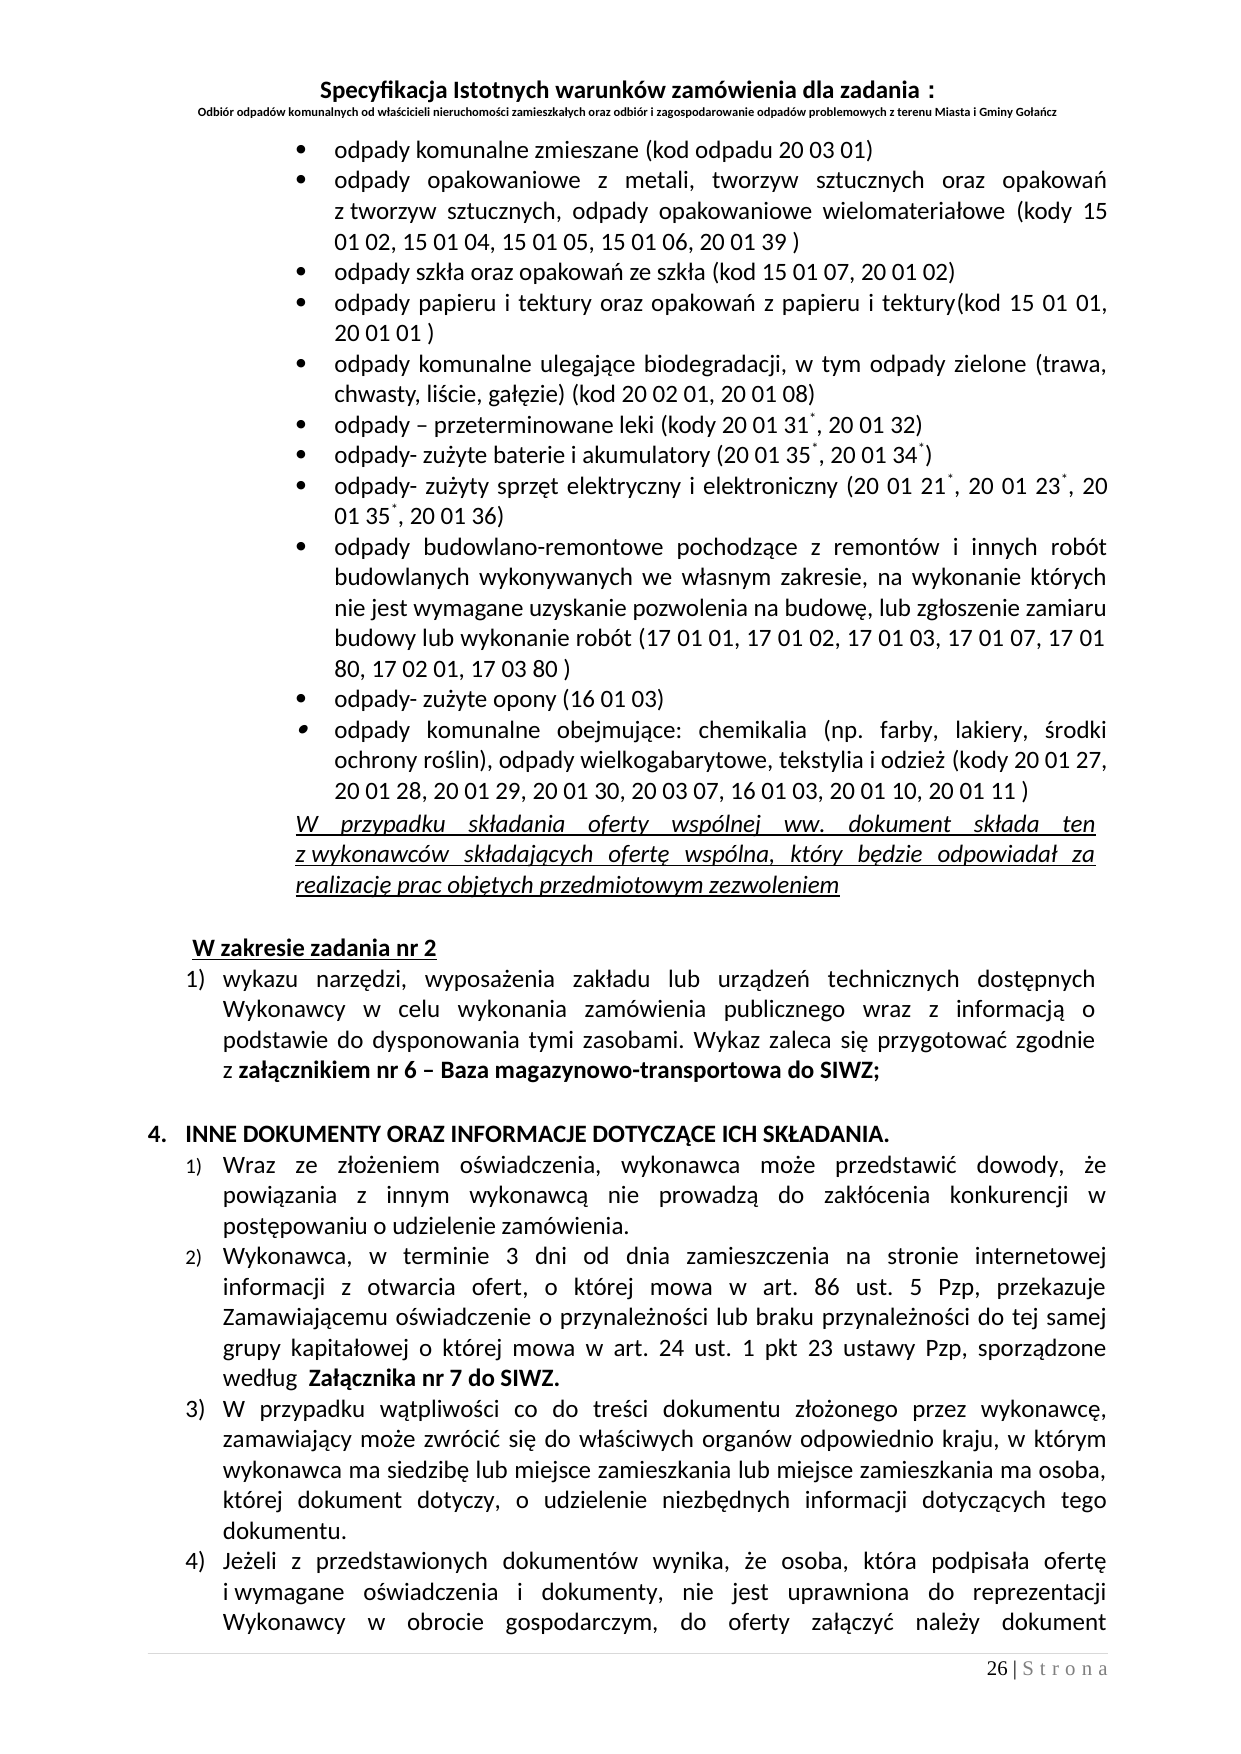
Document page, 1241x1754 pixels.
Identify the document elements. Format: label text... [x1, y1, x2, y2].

list odpady komunalne obejmujące: chemikalia (np. farby, lakiery, środki ochrony roślin), odpady wielkogabarytowe, tekstylia i odzież (kody 20 01 27, 20 01 28, 20 01 29, 20 01 30, 20 03 07, 16 01 03, 20 01 10, 20 01 11 ) [297, 714, 1108, 806]
list odpady- zużyte baterie i akumulatory (20 01 35*, 20 01 34*) [297, 439, 1108, 470]
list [185, 1546, 1108, 1637]
list odpady budowlano-remontowe pochodzące z remontów i innych robót budowlanych wykonywanych we własnym zakresie, na wykonanie których nie jest wymagane uzyskanie pozwolenia na budowę, lub zgłoszenie zamiaru budowy lub wykonanie robót (17 01 01, 17 01 02, 17 01 03, 17 01 07, 17 01 80, 17 02 01, 17 03 80 ) [297, 531, 1108, 683]
list INNE DOKUMENTY ORAZ INFORMACJE DOTYCZĄCE ICH SKŁADANIA. [148, 1118, 1108, 1149]
text W przypadku składania oferty wspólnej ww. dokument składa ten z wykonawców składających ofertę wspólna, który będzie odpowiadał za realizację prac objętych przedmiotowym zezwoleniem [295, 808, 1096, 834]
list odpady- zużyte opony (16 01 03) [297, 683, 1108, 714]
list W zakresie zadania nr 2 [192, 933, 1108, 963]
list odpady szkła oraz opakowań ze szkła (kod 15 01 07, 20 01 02) [297, 256, 1108, 287]
list odpady komunalne ulegające biodegradacji, w tym odpady zielone (trawa, chwasty, liście, gałęzie) (kod 20 02 01, 20 01 08) [297, 348, 1108, 409]
list odpady papieru i tektury oraz opakowań z papieru i tektury(kod 15 01 01, 20 01 01 ) [297, 287, 1108, 348]
list odpady – przeterminowane leki (kody 20 01 31*, 20 01 32) [297, 409, 1108, 439]
list odpady- zużyty sprzęt elektryczny i elektroniczny (20 01 21*, 20 01 23*, 20 01 35*, 20 01 36) [297, 470, 1108, 531]
text W przypadku składania oferty wspólnej ww. dokument składa ten z wykonawców składających ofertę wspólna, który będzie odpowiadał za realizację prac objętych przedmiotowym zezwoleniem [295, 866, 1096, 899]
list wykazu narzędzi, wyposażenia zakładu lub urządzeń technicznych dostępnych Wykonawcy w celu wykonania zamówienia publicznego wraz z informacją o podstawie do dysponowania tymi zasobami. Wykaz zaleca się przygotować zgodnie z załącznikiem nr 6 – Baza magazynowo-transportowa do SIWZ; [185, 963, 1096, 1085]
list W przypadku wątpliwości co do treści dokumentu złożonego przez wykonawcę, zamawiający może zwrócić się do właściwych organów odpowiednio kraju, w którym wykonawca ma siedzibę lub miejsce zamieszkania lub miejsce zamieszkania ma osoba, której dokument dotyczy, o udzielenie niezbędnych informacji dotyczących tego dokumentu. [185, 1393, 1108, 1546]
text W przypadku składania oferty wspólnej ww. dokument składa ten z wykonawców składających ofertę wspólna, który będzie odpowiadał za realizację prac objętych przedmiotowym zezwoleniem [295, 835, 1096, 865]
list odpady opakowaniowe z metali, tworzyw sztucznych oraz opakowań z tworzyw sztucznych, odpady opakowaniowe wielomateriałowe (kody 15 01 02, 15 01 04, 15 01 05, 15 01 06, 20 01 39 ) [297, 164, 1108, 256]
list Wraz ze złożeniem oświadczenia, wykonawca może przedstawić dowody, że powiązania z innym wykonawcą nie prowadzą do zakłócenia konkurencji w postępowaniu o udzielenie zamówienia. [185, 1149, 1108, 1240]
list odpady komunalne zmieszane (kod odpadu 20 03 01) [297, 134, 1108, 164]
list Wykonawca, w terminie 3 dni od dnia zamieszczenia na stronie internetowej informacji z otwarcia ofert, o której mowa w art. 86 ust. 5 Pzp, przekazuje Zamawiającemu oświadczenie o przynależności lub braku przynależności do tej samej grupy kapitałowej o której mowa w art. 24 ust. 1 pkt 23 ustawy Pzp, sporządzone według Załącznika nr 7 do SIWZ. [185, 1240, 1108, 1393]
